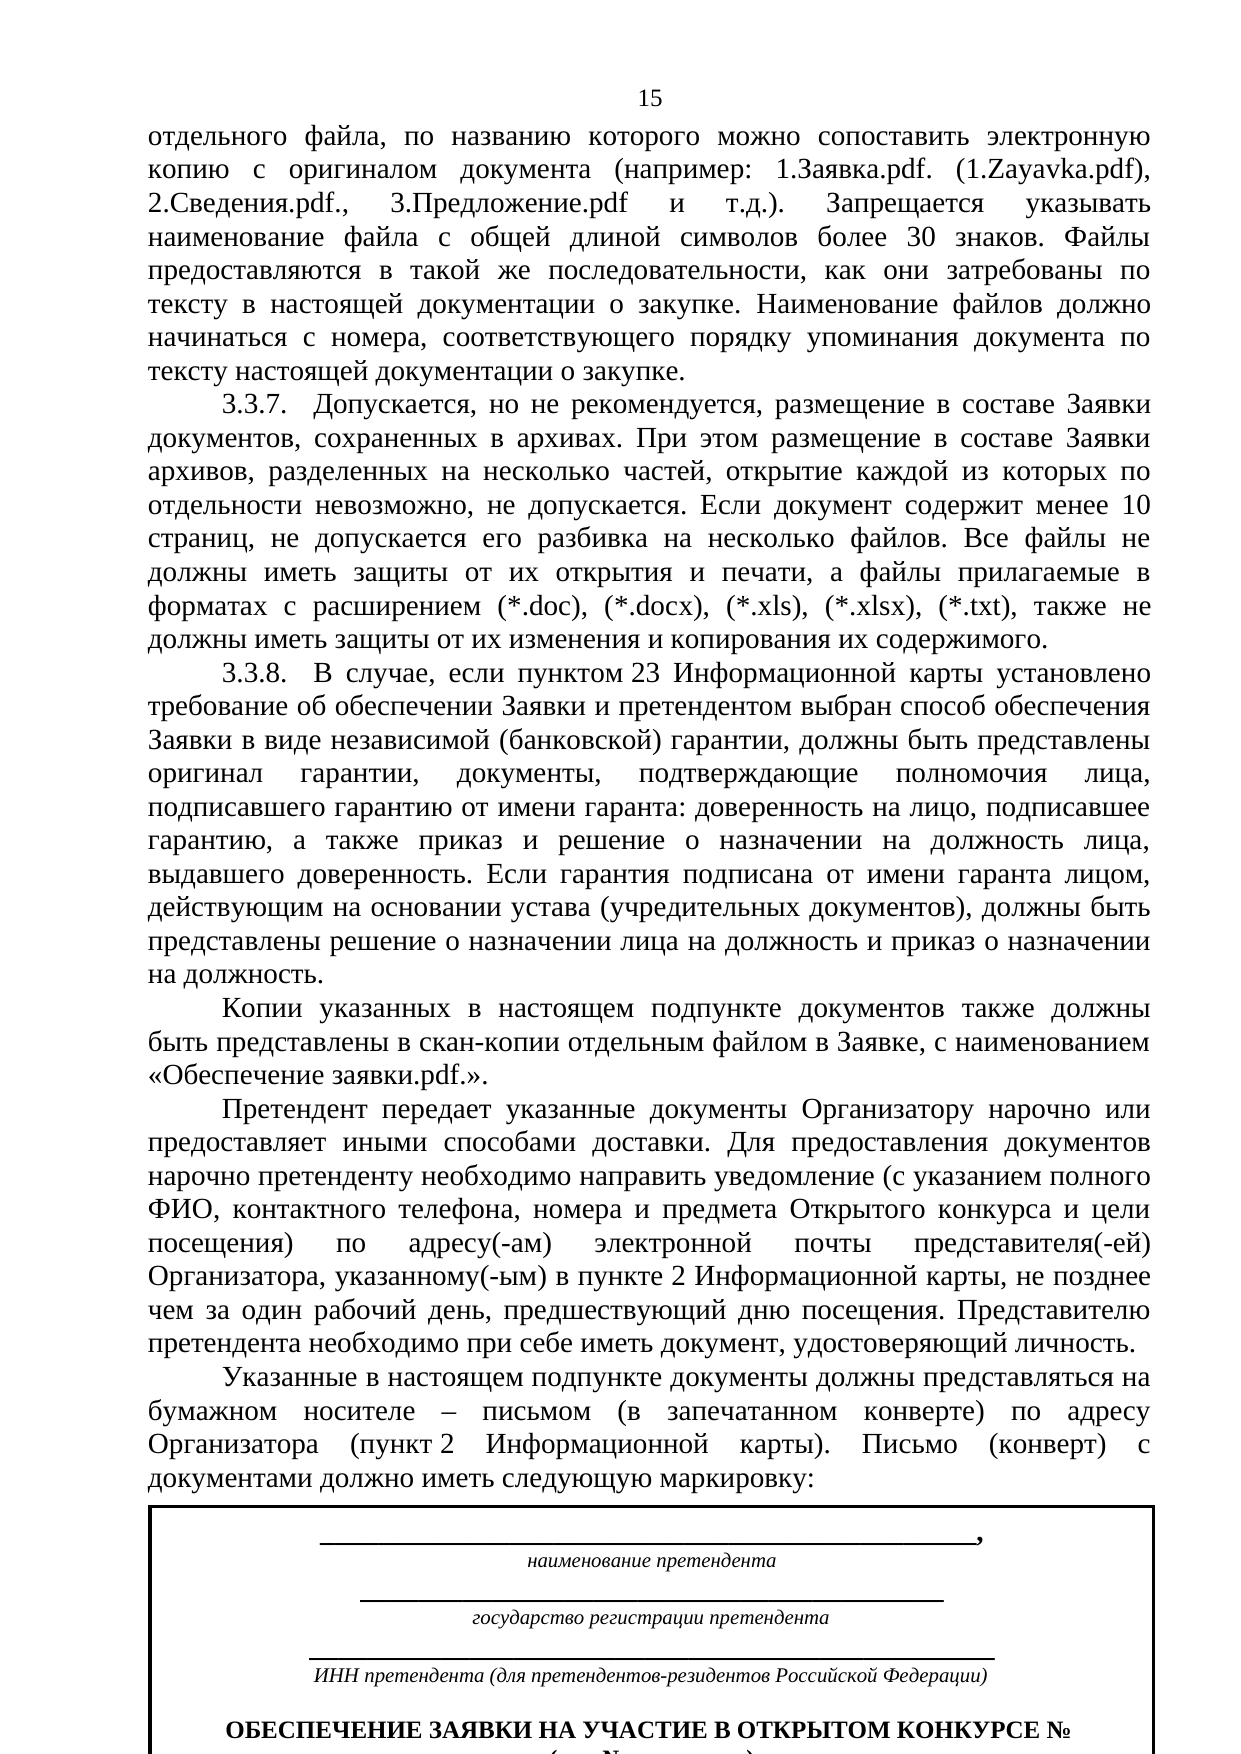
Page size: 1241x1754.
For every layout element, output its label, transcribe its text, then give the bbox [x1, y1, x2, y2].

text Претендент передает указанные документы Организатору нарочно или предоставляет иными способами доставки. Для предоставления документов нарочно претенденту необходимо направить уведомление (с указанием полного ФИО, контактного телефона, номера и предмета Открытого конкурса и цели посещения) по адресу(-ам) электронной почты представителя(-ей) Организатора, указанному(-ым) в пункте 2 Информационной карты, не позднее чем за один рабочий день, предшествующий дню посещения. Представителю претендента необходимо при себе иметь документ, удостоверяющий личность. [148, 1091, 1152, 1359]
list Допускается, но не рекомендуется, размещение в составе Заявки документов, сохраненных в архивах. При этом размещение в составе Заявки архивов, разделенных на несколько частей, открытие каждой из которых по отдельности невозможно, не допускается. Если документ содержит менее 10 страниц, не допускается его разбивка на несколько файлов. Все файлы не должны иметь защиты от их открытия и печати, а файлы прилагаемые в форматах с расширением (*.doc), (*.docx), (*.xls), (*.xlsx), (*.txt), также не должны иметь защиты от их изменения и копирования их содержимого. [148, 386, 1152, 655]
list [148, 118, 1152, 386]
text Копии указанных в настоящем подпункте документов также должны быть представлены в скан-копии отдельным файлом в Заявке, с наименованием «Обеспечение заявки.pdf.». [148, 990, 1152, 1091]
text Указанные в настоящем подпункте документы должны представляться на бумажном носителе – письмом (в запечатанном конверте) по адресу Организатора (пункт 2 Информационной карты). Письмо (конверт) с документами должно иметь следующую маркировку: [148, 1359, 1152, 1493]
list В случае, если пунктом 23 Информационной карты установлено требование об обеспечении Заявки и претендентом выбран способ обеспечения Заявки в виде независимой (банковской) гарантии, должны быть представлены оригинал гарантии, документы, подтверждающие полномочия лица, подписавшего гарантию от имени гаранта: доверенность на лицо, подписавшее гарантию, а также приказ и решение о назначении на должность лица, выдавшего доверенность. Если гарантия подписана от имени гаранта лицом, действующим на основании устава (учредительных документов), должны быть представлены решение о назначении лица на должность и приказ о назначении на должность. [148, 655, 1152, 990]
